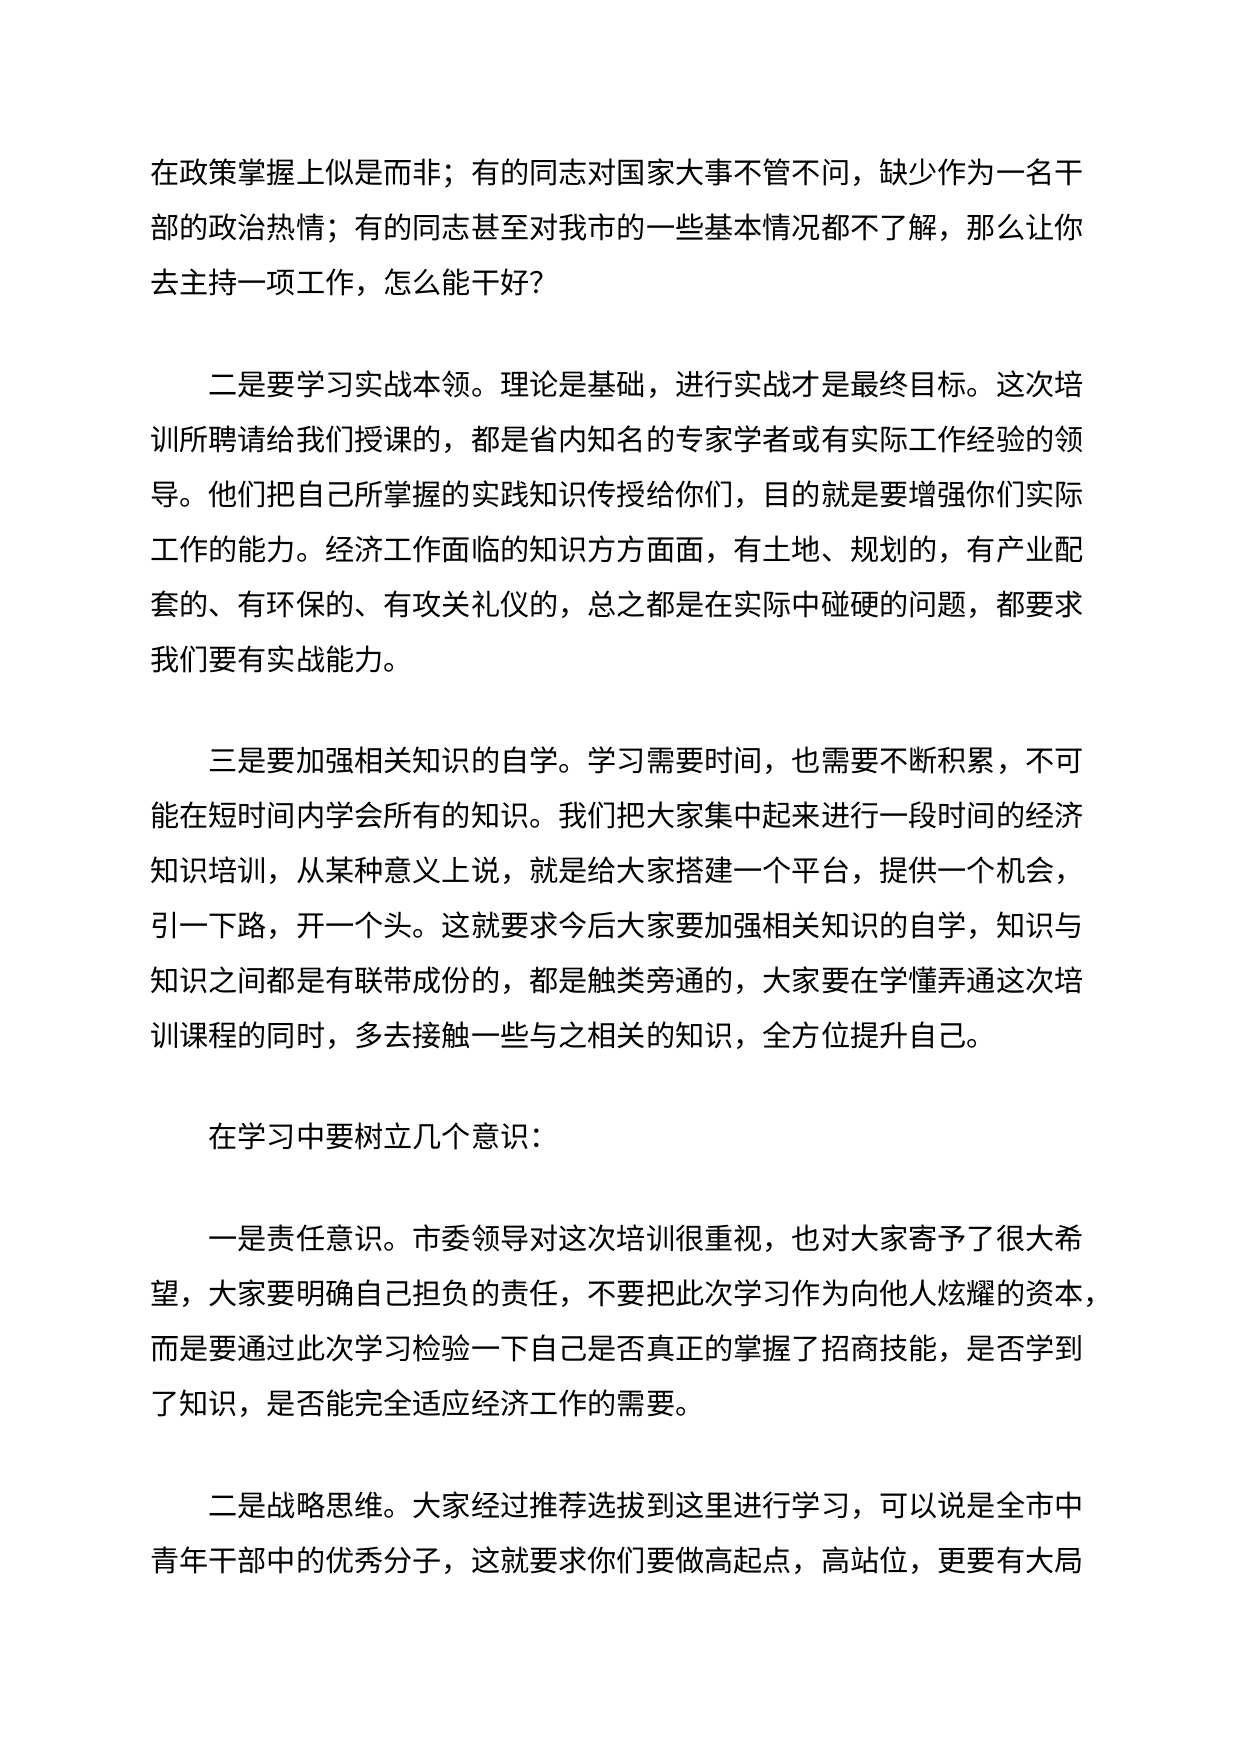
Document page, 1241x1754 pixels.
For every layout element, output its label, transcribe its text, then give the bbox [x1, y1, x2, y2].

text 一是责任意识。市委领导对这次培训很重视，也对大家寄予了很大希望，大家要明确自己担负的责任，不要把此次学习作为向他人炫耀的资本，而是要通过此次学习检验一下自己是否真正的掌握了招商技能，是否学到了知识，是否能完全适应经济工作的需要。 [150, 1216, 1090, 1423]
text 二是要学习实战本领。理论是基础，进行实战才是最终目标。这次培训所聘请给我们授课的，都是省内知名的专家学者或有实际工作经验的领导。他们把自己所掌握的实践知识传授给你们，目的就是要增强你们实际工作的能力。经济工作面临的知识方方面面，有土地、规划的，有产业配套的、有环保的、有攻关礼仪的，总之都是在实际中碰硬的问题，都要求我们要有实战能力。 [150, 362, 1090, 678]
text 三是要加强相关知识的自学。学习需要时间，也需要不断积累，不可能在短时间内学会所有的知识。我们把大家集中起来进行一段时间的经济知识培训，从某种意义上说，就是给大家搭建一个平台，提供一个机会，引一下路，开一个头。这就要求今后大家要加强相关知识的自学，知识与知识之间都是有联带成份的，都是触类旁通的，大家要在学懂弄通这次培训课程的同时，多去接触一些与之相关的知识，全方位提升自己。 [150, 738, 1090, 1054]
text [150, 1482, 1090, 1579]
text 在学习中要树立几个意识： [150, 1114, 1090, 1156]
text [150, 150, 1090, 302]
